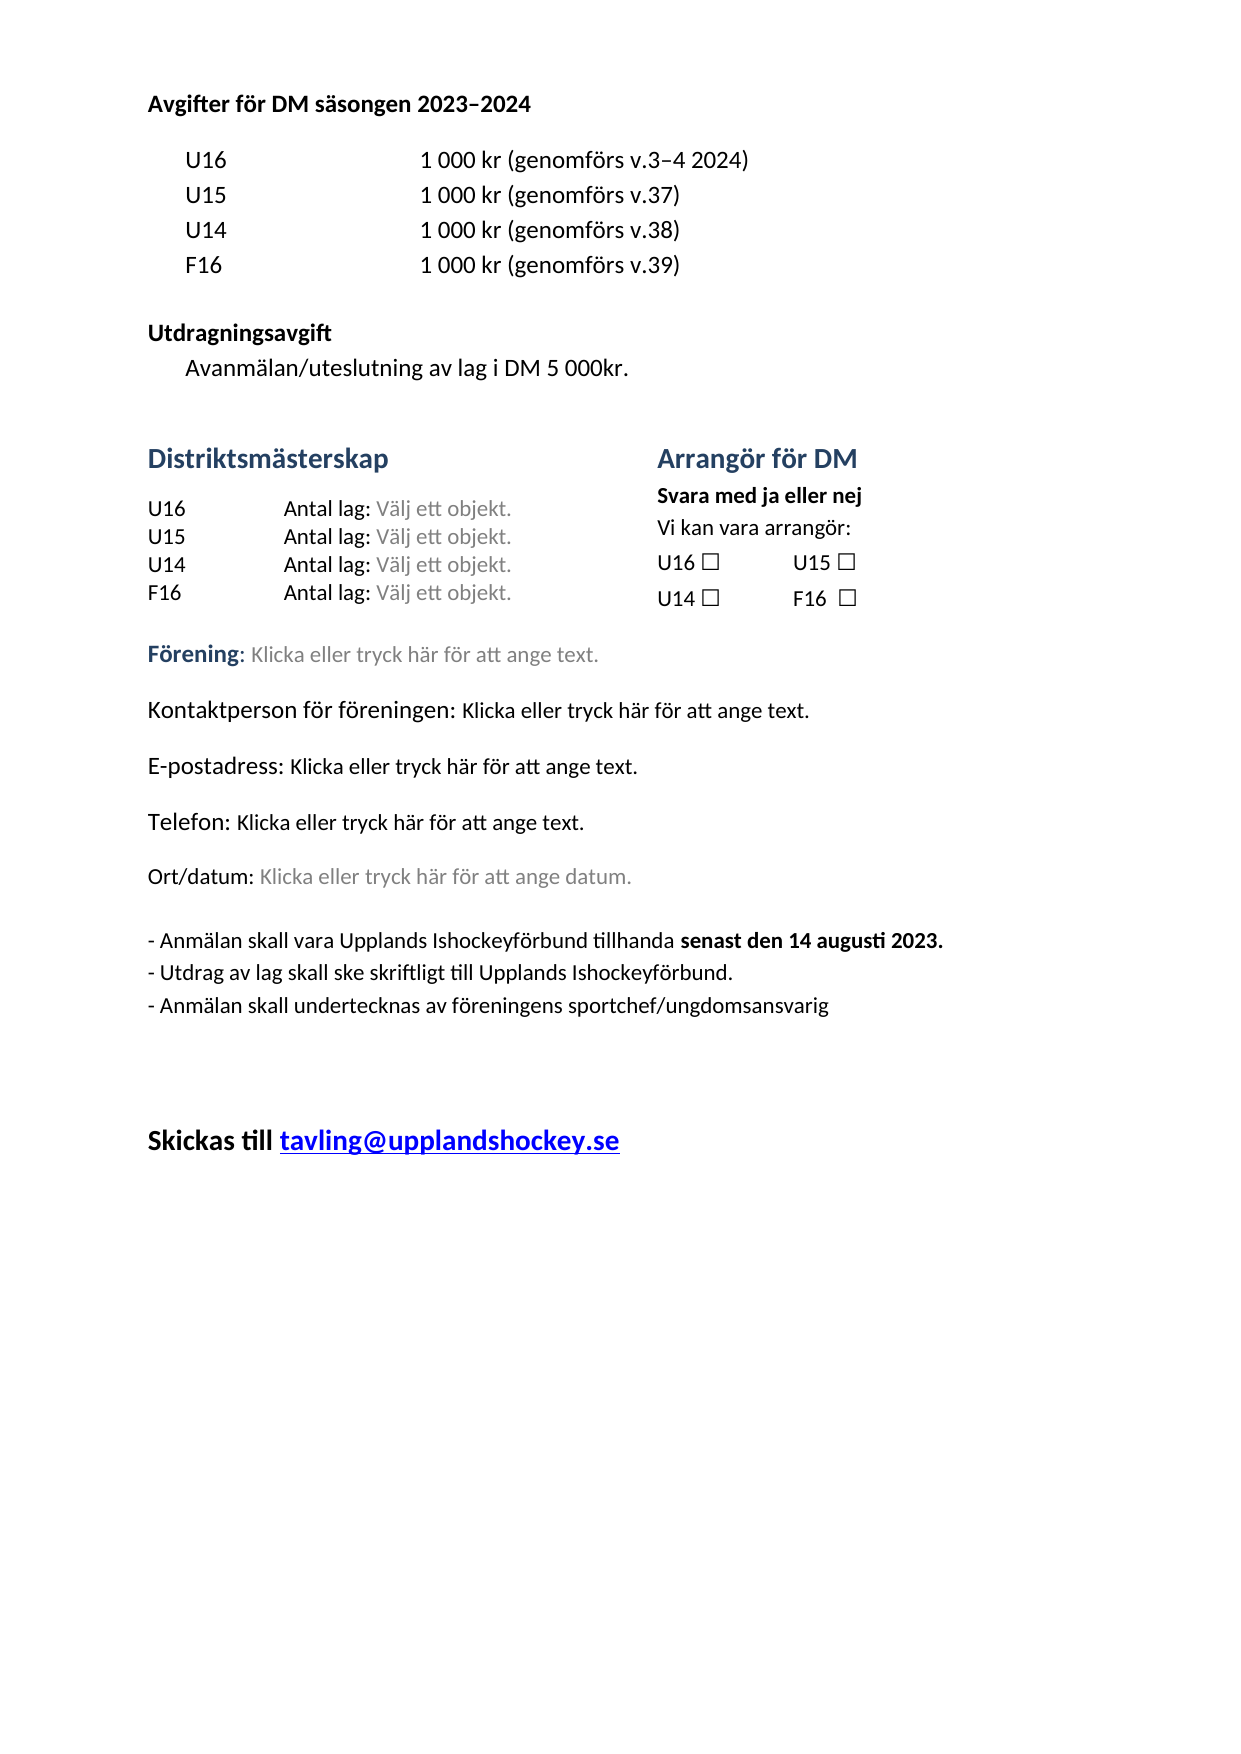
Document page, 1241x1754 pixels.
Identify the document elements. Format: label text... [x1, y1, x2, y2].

text Telefon: [148, 806, 1092, 837]
text U15 1 000 kr (genomförs v.37) [185, 179, 1092, 210]
text Förening: [148, 639, 1092, 669]
text E-postadress: [148, 750, 1092, 781]
text Arrangör för DM [657, 440, 1092, 476]
text F16 1 000 kr (genomförs v.39) [185, 249, 1092, 280]
text U14 Antal lag: [148, 550, 583, 578]
text U16 1 000 kr (genomförs v.3–4 2024) [185, 144, 1092, 175]
text Ort/datum: [148, 862, 1092, 890]
text - Utdrag av lag skall ske skriftligt till Upplands Ishockeyförbund. [148, 958, 1092, 987]
text Distriktsmästerskap [148, 440, 583, 476]
text Avgifter för DM säsongen 2023–2024 [148, 89, 1092, 119]
text - Anmälan skall undertecknas av föreningens sportchef/ungdomsansvarig [148, 991, 1092, 1019]
text Avanmälan/uteslutning av lag i DM 5 000kr. [185, 352, 1092, 382]
text U16 U15 [657, 546, 1092, 577]
text U14 F16 [657, 582, 1092, 613]
text F16 Antal lag: [148, 578, 583, 606]
text U16 Antal lag: [148, 494, 583, 522]
text - Anmälan skall vara Upplands Ishockeyförbund tillhanda senast den 14 augusti 2023. [148, 926, 1092, 954]
text U15 Antal lag: [148, 522, 583, 550]
text Utdragningsavgift [148, 317, 1092, 347]
text Skickas till tavling@upplandshockey.se [148, 1122, 1092, 1158]
text Vi kan vara arrangör: [657, 513, 1092, 542]
text Kontaktperson för föreningen: [148, 694, 1092, 725]
text U14 1 000 kr (genomförs v.38) [185, 214, 1092, 245]
text Svara med ja eller nej [657, 481, 1092, 509]
